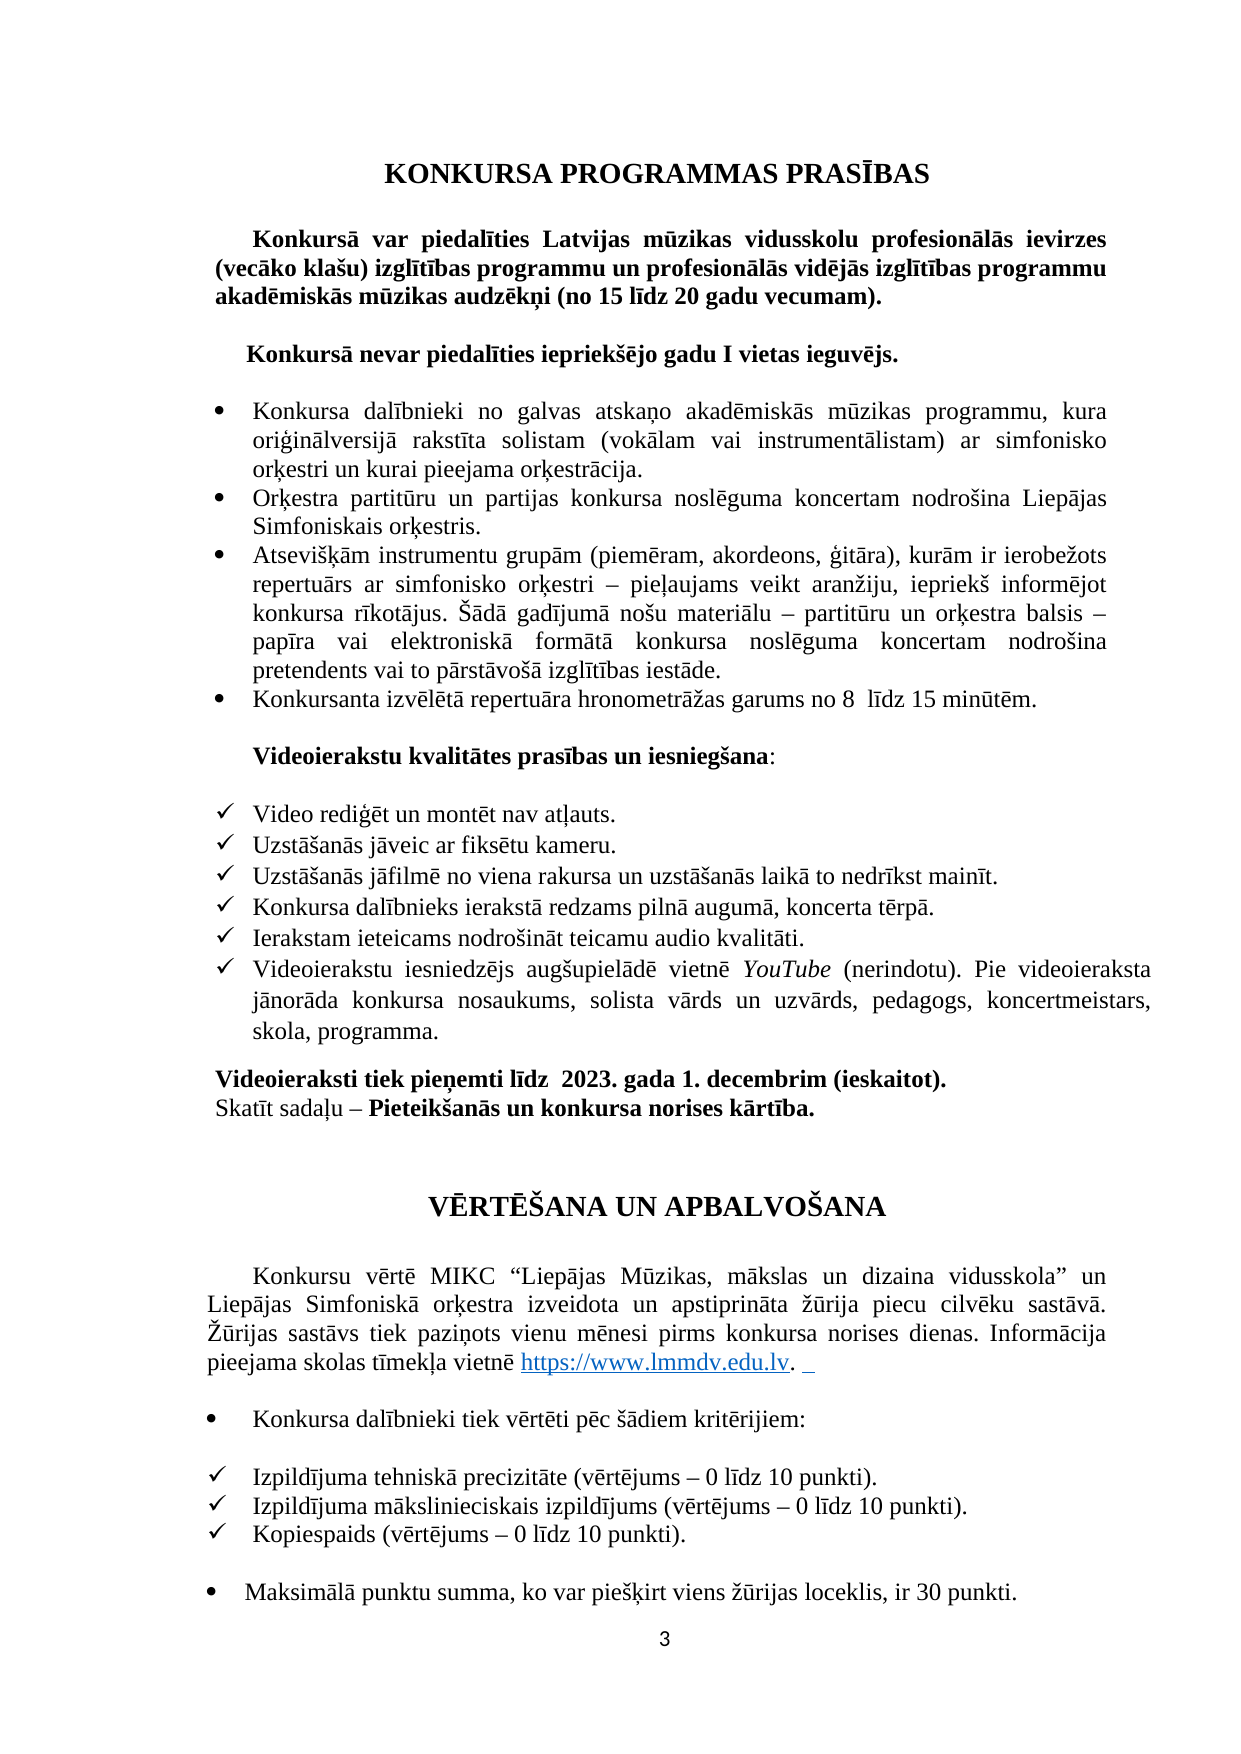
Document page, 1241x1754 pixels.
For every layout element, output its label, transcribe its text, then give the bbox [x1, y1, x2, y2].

list Uzstāšanās jāveic ar fiksētu kameru. [215, 830, 1152, 859]
list Videoierakstu iesniedzējs augšupielādē vietnē YouTube (nerindotu). Pie videoieraksta jānorāda konkursa nosaukums, solista vārds un uzvārds, pedagogs, koncertmeistars, skola, programma. [215, 954, 1152, 1045]
list Konkursa dalībnieki no galvas atskaņo akadēmiskās mūzikas programmu, kura oriģinālversijā rakstīta solistam (vokālam vai instrumentālistam) ar simfonisko orķestri un kurai pieejama orķestrācija. [215, 396, 1107, 483]
list Izpildījuma mākslinieciskais izpildījums (vērtējums – 0 līdz 10 punkti). [207, 1491, 1107, 1519]
list VĒRTĒŠANA UN APBALVOŠANA [207, 1189, 1107, 1222]
list Videoierakstu kvalitātes prasības un iesniegšana: [252, 741, 1152, 770]
list Konkursa dalībnieks ierakstā redzams pilnā augumā, koncerta tērpā. [215, 892, 1152, 921]
list Video rediģēt un montēt nav atļauts. [215, 799, 1152, 828]
list Orķestra partitūru un partijas konkursa noslēguma koncertam nodrošina Liepājas Simfoniskais orķestris. [215, 483, 1107, 540]
list Konkursā var piedalīties Latvijas mūzikas vidusskolu profesionālās ievirzes (vecāko klašu) izglītības programmu un profesionālās vidējās izglītības programmu akadēmiskās mūzikas audzēkņi (no 15 līdz 20 gadu vecumam). [215, 224, 1107, 310]
text Skatīt sadaļu – Pieteikšanās un konkursa norises kārtība. [215, 1093, 1152, 1121]
text Videoieraksti tiek pieņemti līdz 2023. gada 1. decembrim (ieskaitot). [177, 1064, 1152, 1093]
list Atsevišķām instrumentu grupām (piemēram, akordeons, ģitāra), kurām ir ierobežots repertuārs ar simfonisko orķestri – pieļaujams veikt aranžiju, iepriekš informējot konkursa rīkotājus. Šādā gadījumā nošu materiālu – partitūru un orķestra balsis – papīra vai elektroniskā formātā konkursa noslēguma koncertam nodrošina pretendents vai to pārstāvošā izglītības iestāde. [215, 540, 1107, 684]
list KONKURSA PROGRAMMAS PRASĪBAS [207, 157, 1107, 190]
list Konkursa dalībnieki tiek vērtēti pēc šādiem kritērijiem: [207, 1404, 1107, 1433]
list Maksimālā punktu summa, ko var piešķirt viens žūrijas loceklis, ir 30 punkti. [207, 1577, 1107, 1606]
list Uzstāšanās jāfilmē no viena rakursa un uzstāšanās laikā to nedrīkst mainīt. [215, 861, 1152, 890]
list Izpildījuma tehniskā precizitāte (vērtējums – 0 līdz 10 punkti). [207, 1462, 1107, 1491]
list Konkursanta izvēlētā repertuāra hronometrāžas garums no 8 līdz 15 minūtēm. [215, 684, 1107, 713]
list Konkursā nevar piedalīties iepriekšējo gadu I vietas ieguvējs. [215, 339, 1107, 368]
list Kopiespaids (vērtējums – 0 līdz 10 punkti). [207, 1519, 1107, 1548]
list Ierakstam ieteicams nodrošināt teicamu audio kvalitāti. [215, 923, 1152, 952]
list Konkursu vērtē MIKC “Liepājas Mūzikas, mākslas un dizaina vidusskola” un Liepājas Simfoniskā orķestra izveidota un apstiprināta žūrija piecu cilvēku sastāvā. Žūrijas sastāvs tiek paziņots vienu mēnesi pirms konkursa norises dienas. Informācija pieejama skolas tīmekļa vietnē https://www.lmmdv.edu.lv. [207, 1261, 1107, 1376]
